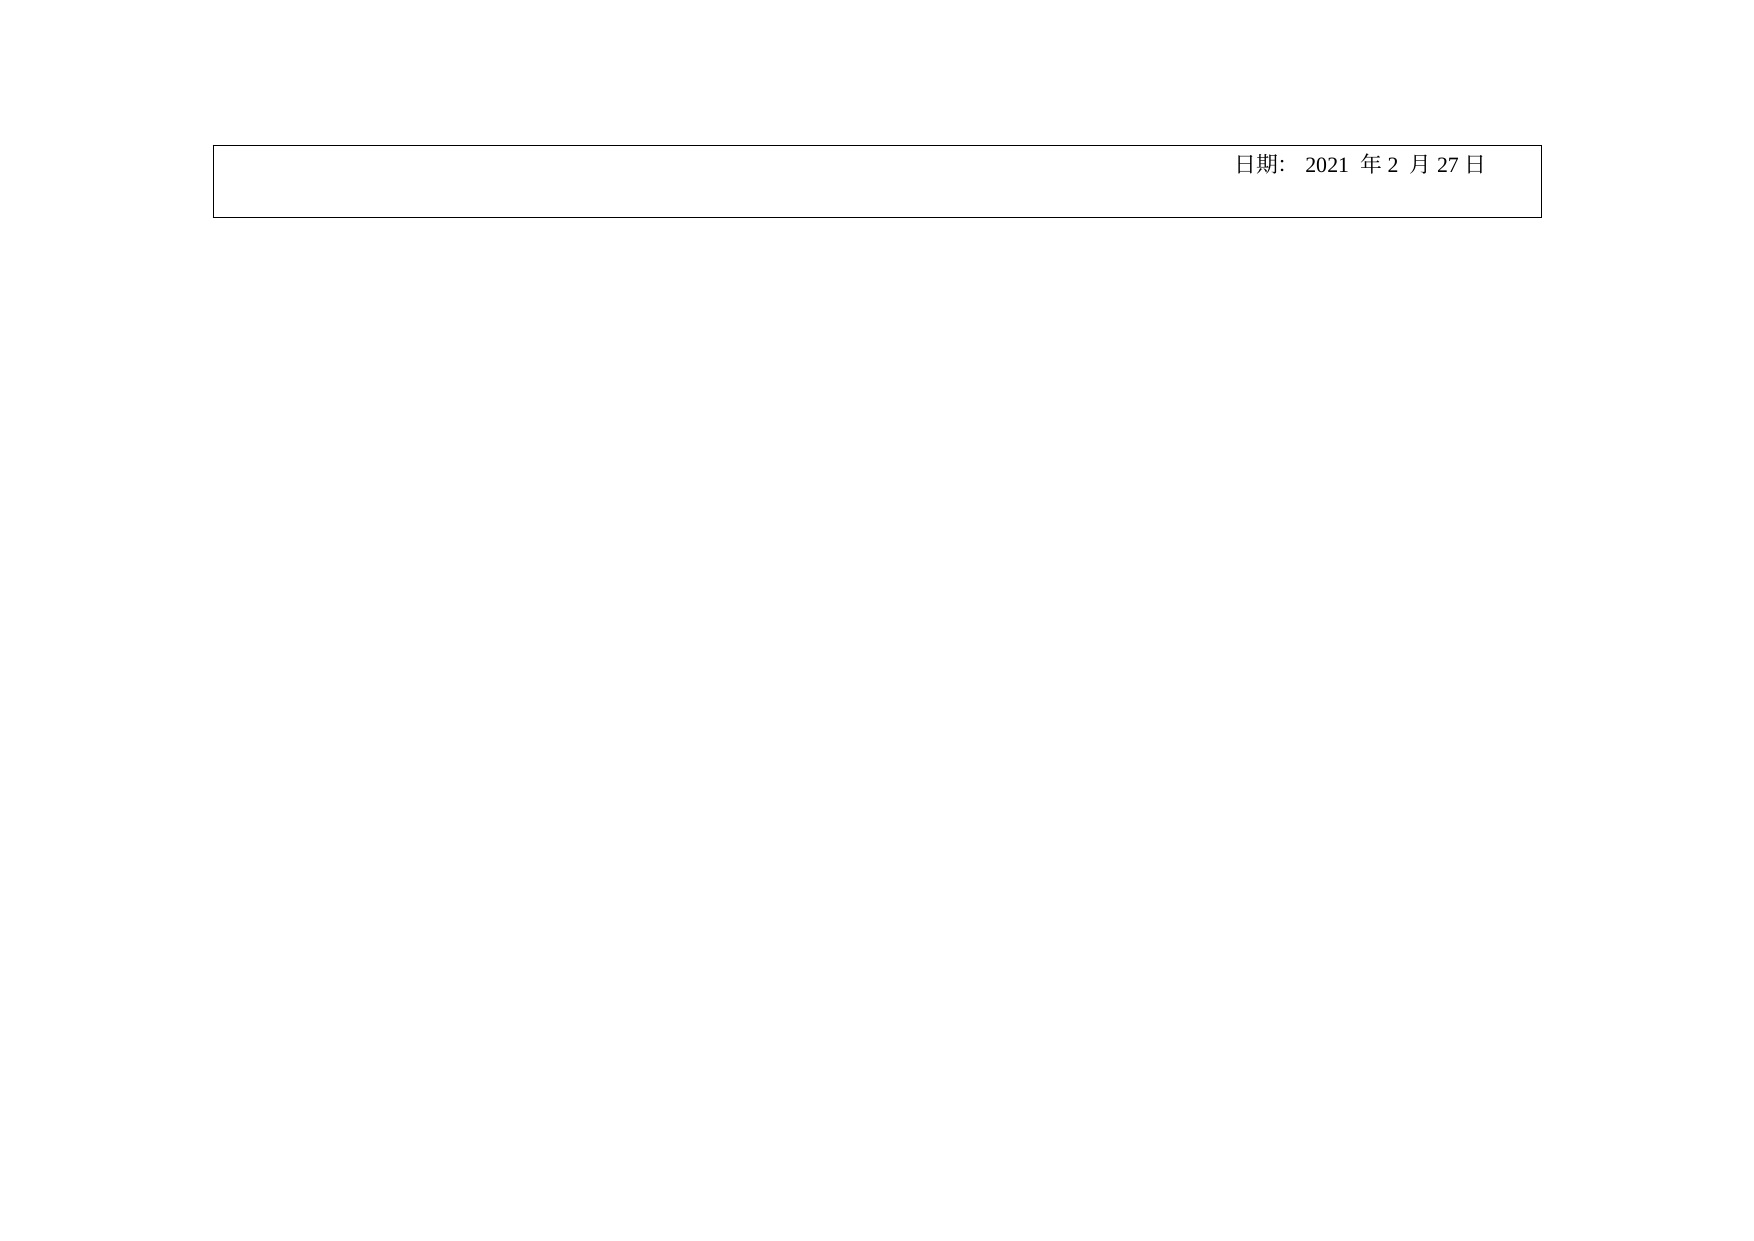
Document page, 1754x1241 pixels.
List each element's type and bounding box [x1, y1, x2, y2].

table_cell [214, 146, 1541, 217]
